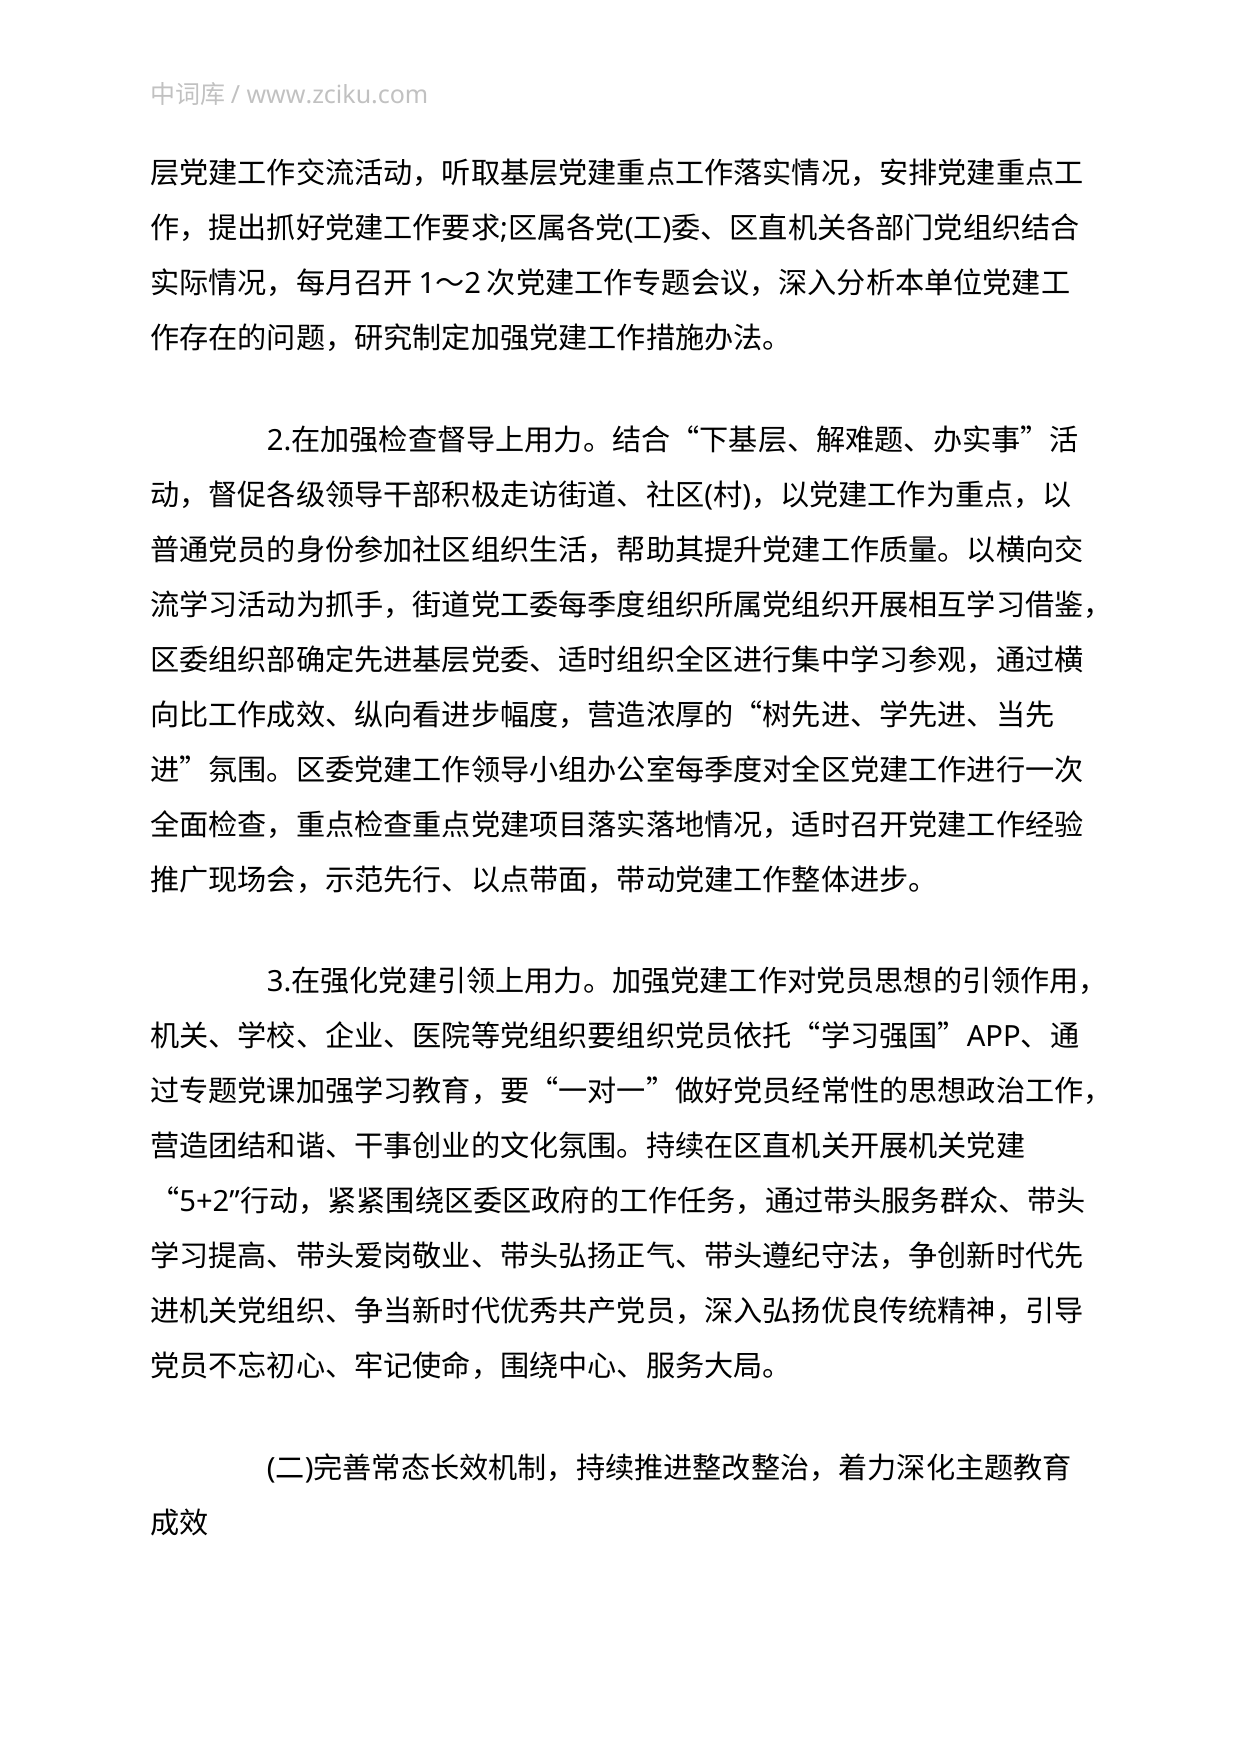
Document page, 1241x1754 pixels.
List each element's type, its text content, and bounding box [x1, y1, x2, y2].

text 2.在加强检查督导上用力。结合“下基层、解难题、办实事”活动，督促各级领导干部积极走访街道、社区(村)，以党建工作为重点，以普通党员的身份参加社区组织生活，帮助其提升党建工作质量。以横向交流学习活动为抓手，街道党工委每季度组织所属党组织开展相互学习借鉴，区委组织部确定先进基层党委、适时组织全区进行集中学习参观，通过横向比工作成效、纵向看进步幅度，营造浓厚的“树先进、学先进、当先进”氛围。区委党建工作领导小组办公室每季度对全区党建工作进行一次全面检查，重点检查重点党建项目落实落地情况，适时召开党建工作经验推广现场会，示范先行、以点带面，带动党建工作整体进步。 [150, 417, 1090, 898]
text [150, 150, 1090, 357]
text (二)完善常态长效机制，持续推进整改整治，着力深化主题教育成效 [150, 1444, 1090, 1541]
text 3.在强化党建引领上用力。加强党建工作对党员思想的引领作用，机关、学校、企业、医院等党组织要组织党员依托“学习强国”APP、通过专题党课加强学习教育，要“一对一”做好党员经常性的思想政治工作，营造团结和谐、干事创业的文化氛围。持续在区直机关开展机关党建“5+2”行动，紧紧围绕区委区政府的工作任务，通过带头服务群众、带头学习提高、带头爱岗敬业、带头弘扬正气、带头遵纪守法，争创新时代先进机关党组织、争当新时代优秀共产党员，深入弘扬优良传统精神，引导党员不忘初心、牢记使命，围绕中心、服务大局。 [150, 958, 1090, 1385]
